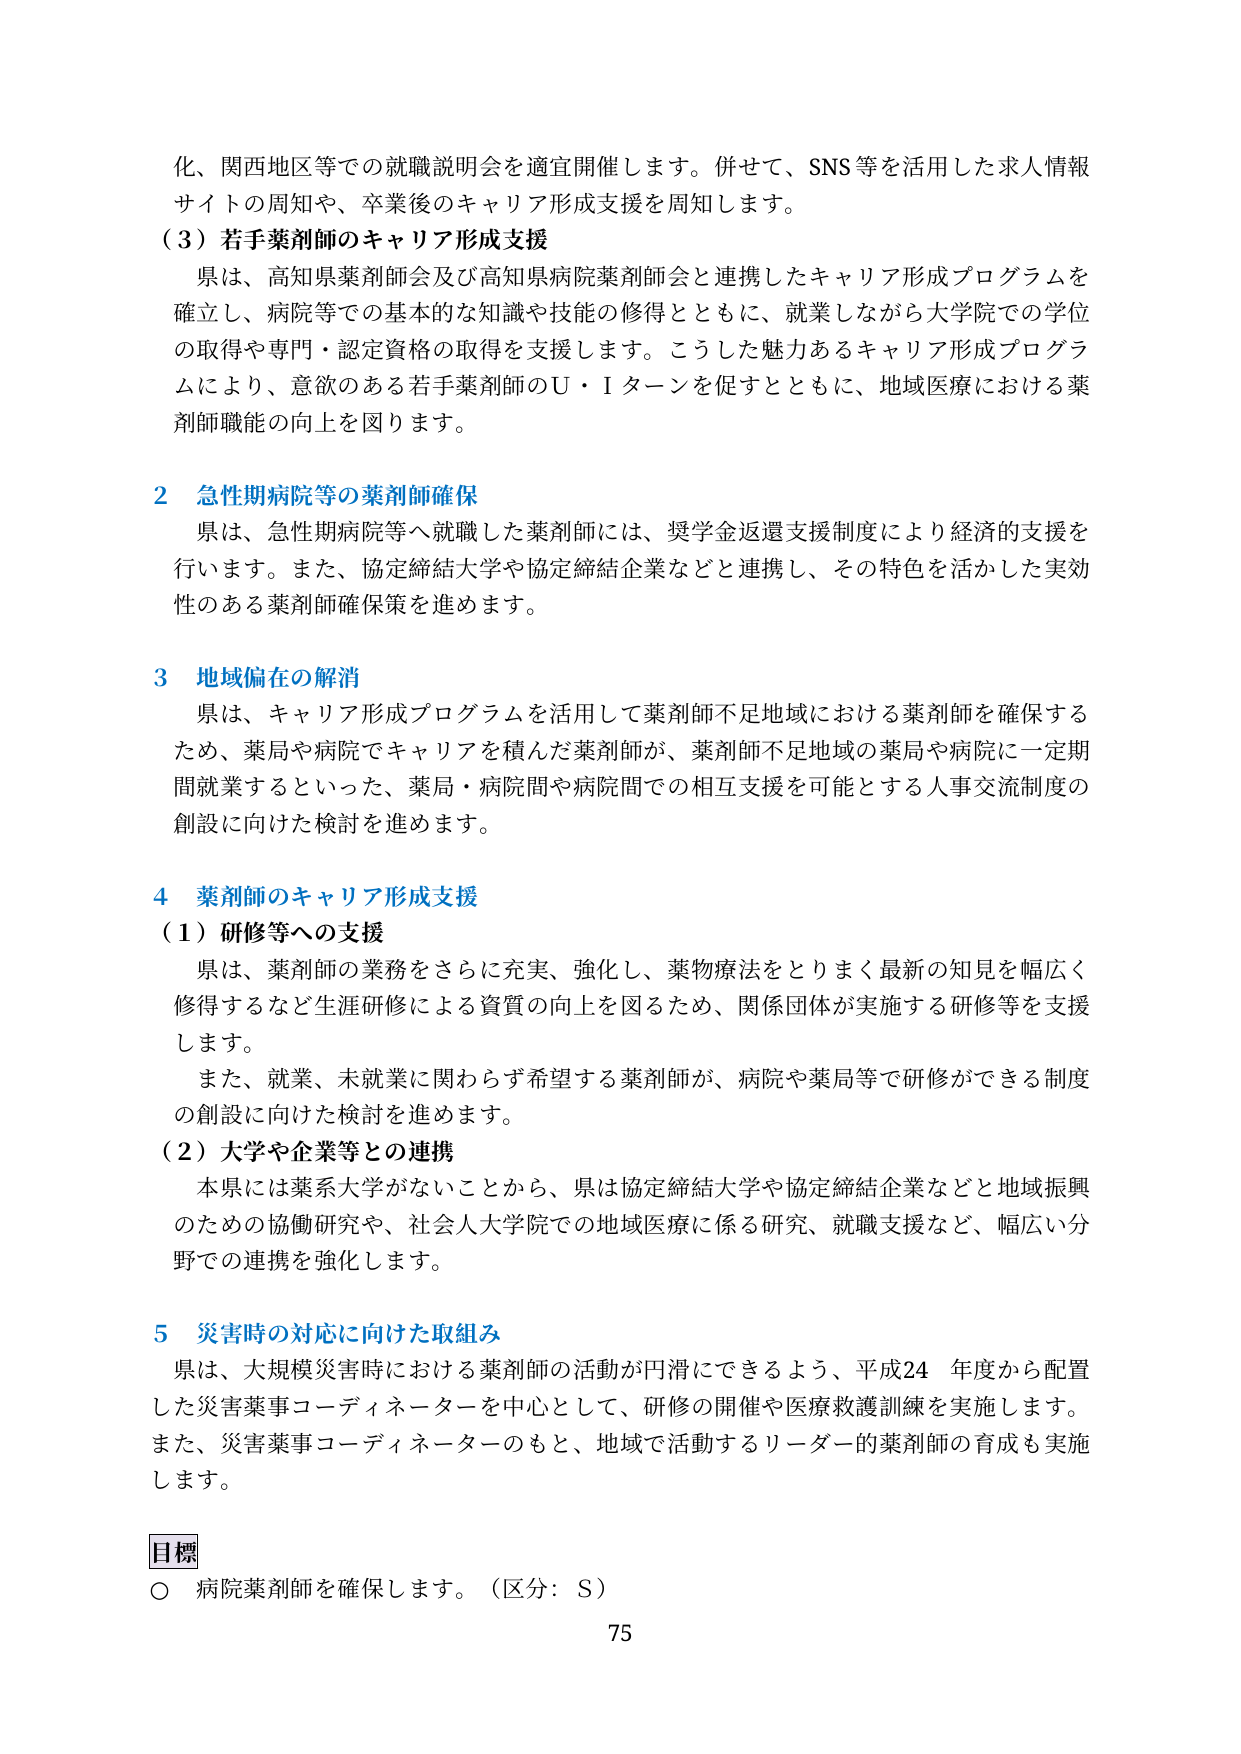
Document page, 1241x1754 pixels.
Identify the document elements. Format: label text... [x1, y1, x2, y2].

text ４ 薬剤師のキャリア形成支援 [149, 877, 1091, 913]
text ○ 病院薬剤師を確保します。（区分：Ｓ） [149, 1570, 1091, 1606]
text 県は、キャリア形成プログラムを活用して薬剤師不足地域における薬剤師を確保するため、薬局や病院でキャリアを積んだ薬剤師が、薬剤師不足地域の薬局や病院に一定期間就業するといった、薬局・病院間や病院間での相互支援を可能とする人事交流制度の創設に向けた検討を進めます。 [173, 695, 1091, 841]
text （１）研修等への支援 [149, 913, 1091, 950]
text 県は、高知県薬剤師会及び高知県病院薬剤師会と連携したキャリア形成プログラムを確立し、病院等での基本的な知識や技能の修得とともに、就業しながら大学院での学位の取得や専門・認定資格の取得を支援します。こうした魅力あるキャリア形成プログラムにより、意欲のある若手薬剤師のＵ・Ｉターンを促すとともに、地域医療における薬剤師職能の向上を図ります。 [173, 257, 1091, 439]
text 県は、急性期病院等へ就職した薬剤師には、奨学金返還支援制度により経済的支援を行います。また、協定締結大学や協定締結企業などと連携し、その特色を活かした実効性のある薬剤師確保策を進めます。 [173, 512, 1091, 622]
text ５ 災害時の対応に向けた取組み [149, 1314, 1091, 1351]
text （２）大学や企業等との連携 [149, 1132, 1091, 1169]
text 県は、薬剤師の業務をさらに充実、強化し、薬物療法をとりまく最新の知見を幅広く修得するなど生涯研修による資質の向上を図るため、関係団体が実施する研修等を支援します。 [173, 950, 1091, 1059]
text （３）若手薬剤師のキャリア形成支援 [149, 221, 1091, 257]
text 本県には薬系大学がないことから、県は協定締結大学や協定締結企業などと地域振興のための協働研究や、社会人大学院での地域医療に係る研究、就職支援など、幅広い分野での連携を強化します。 [173, 1169, 1091, 1278]
text 目標 [149, 1533, 1091, 1570]
text ２ 急性期病院等の薬剤師確保 [149, 476, 1091, 512]
text また、就業、未就業に関わらず希望する薬剤師が、病院や薬局等で研修ができる制度の創設に向けた検討を進めます。 [173, 1059, 1091, 1132]
text 県は、大規模災害時における薬剤師の活動が円滑にできるよう、平成24年度から配置した災害薬事コーディネーターを中心として、研修の開催や医療救護訓練を実施します。 [149, 1351, 1091, 1424]
text また、災害薬事コーディネーターのもと、地域で活動するリーダー的薬剤師の育成も実施します。 [149, 1424, 1091, 1497]
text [173, 148, 1091, 221]
text ３ 地域偏在の解消 [149, 658, 1091, 695]
